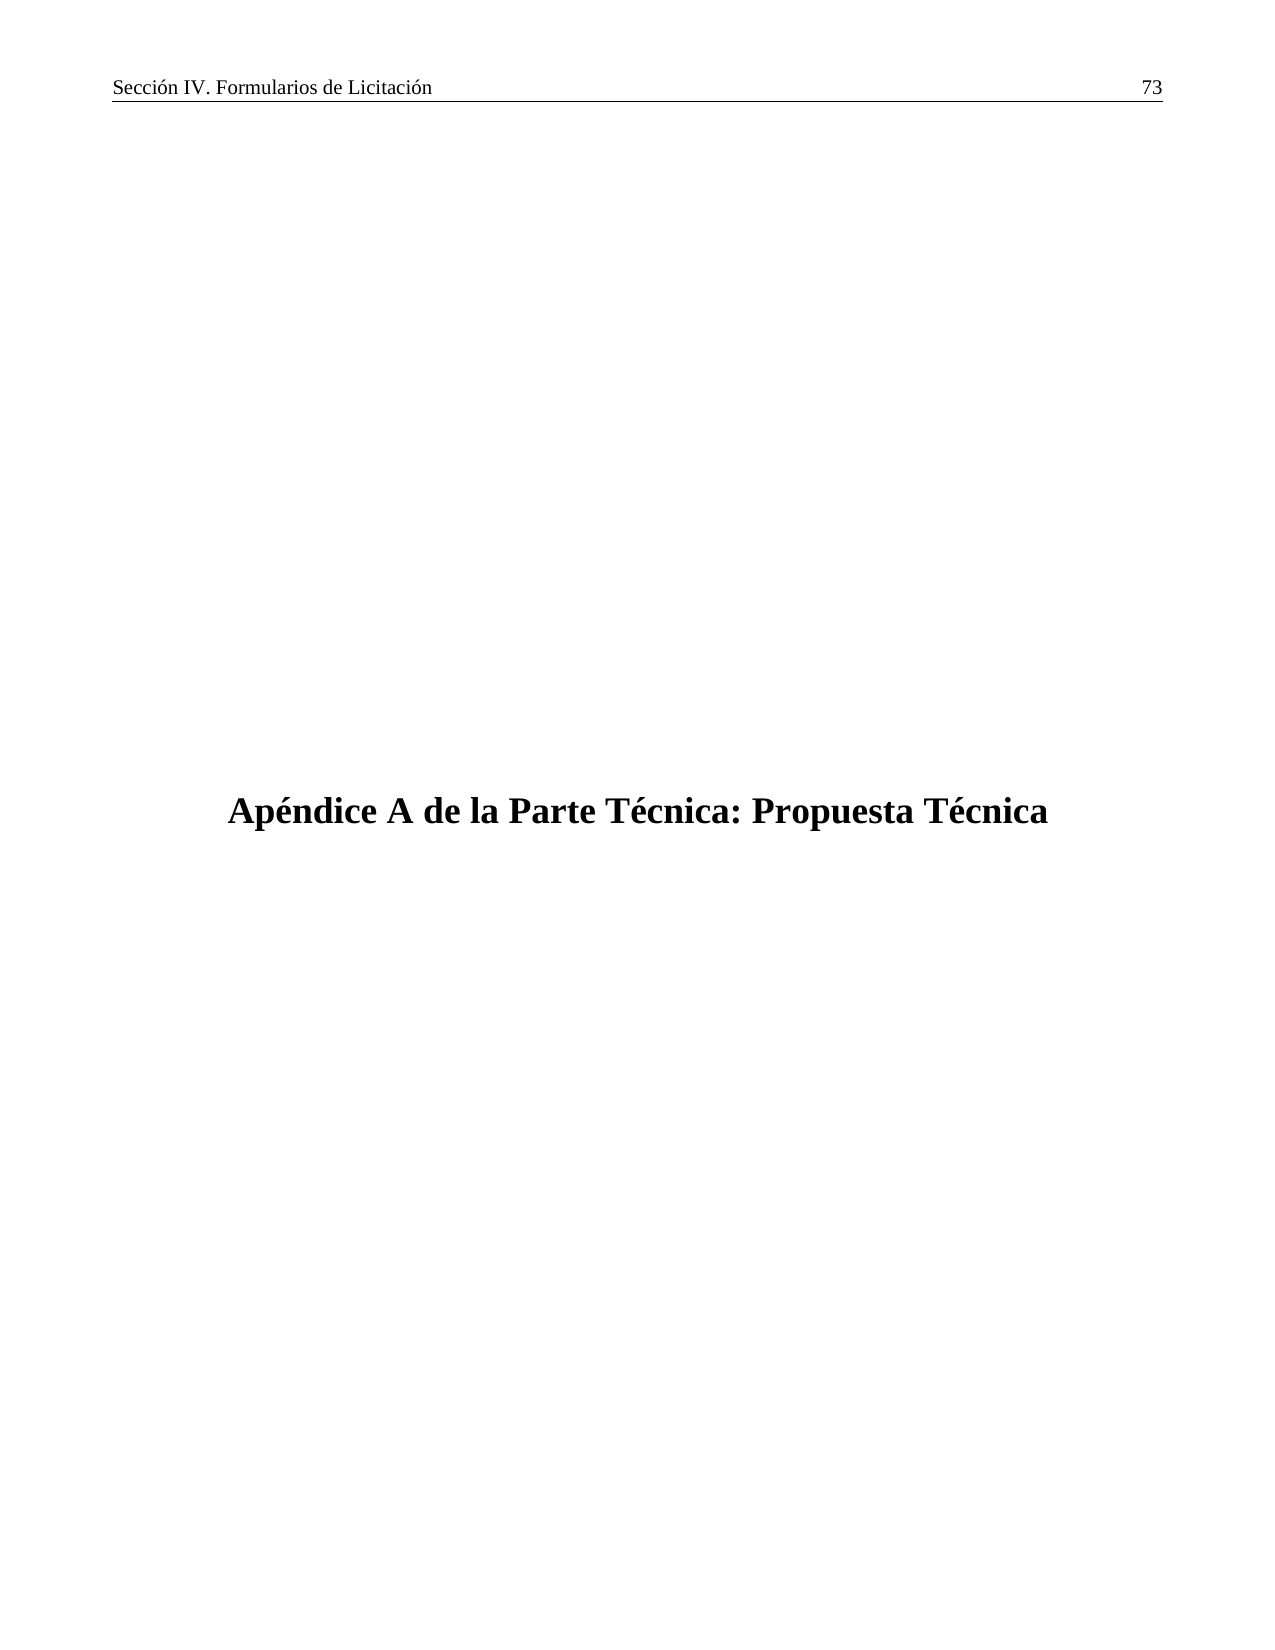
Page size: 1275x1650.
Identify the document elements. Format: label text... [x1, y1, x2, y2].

table_header Apéndice A de la Parte Técnica: Propuesta Técnica [159, 776, 1117, 869]
